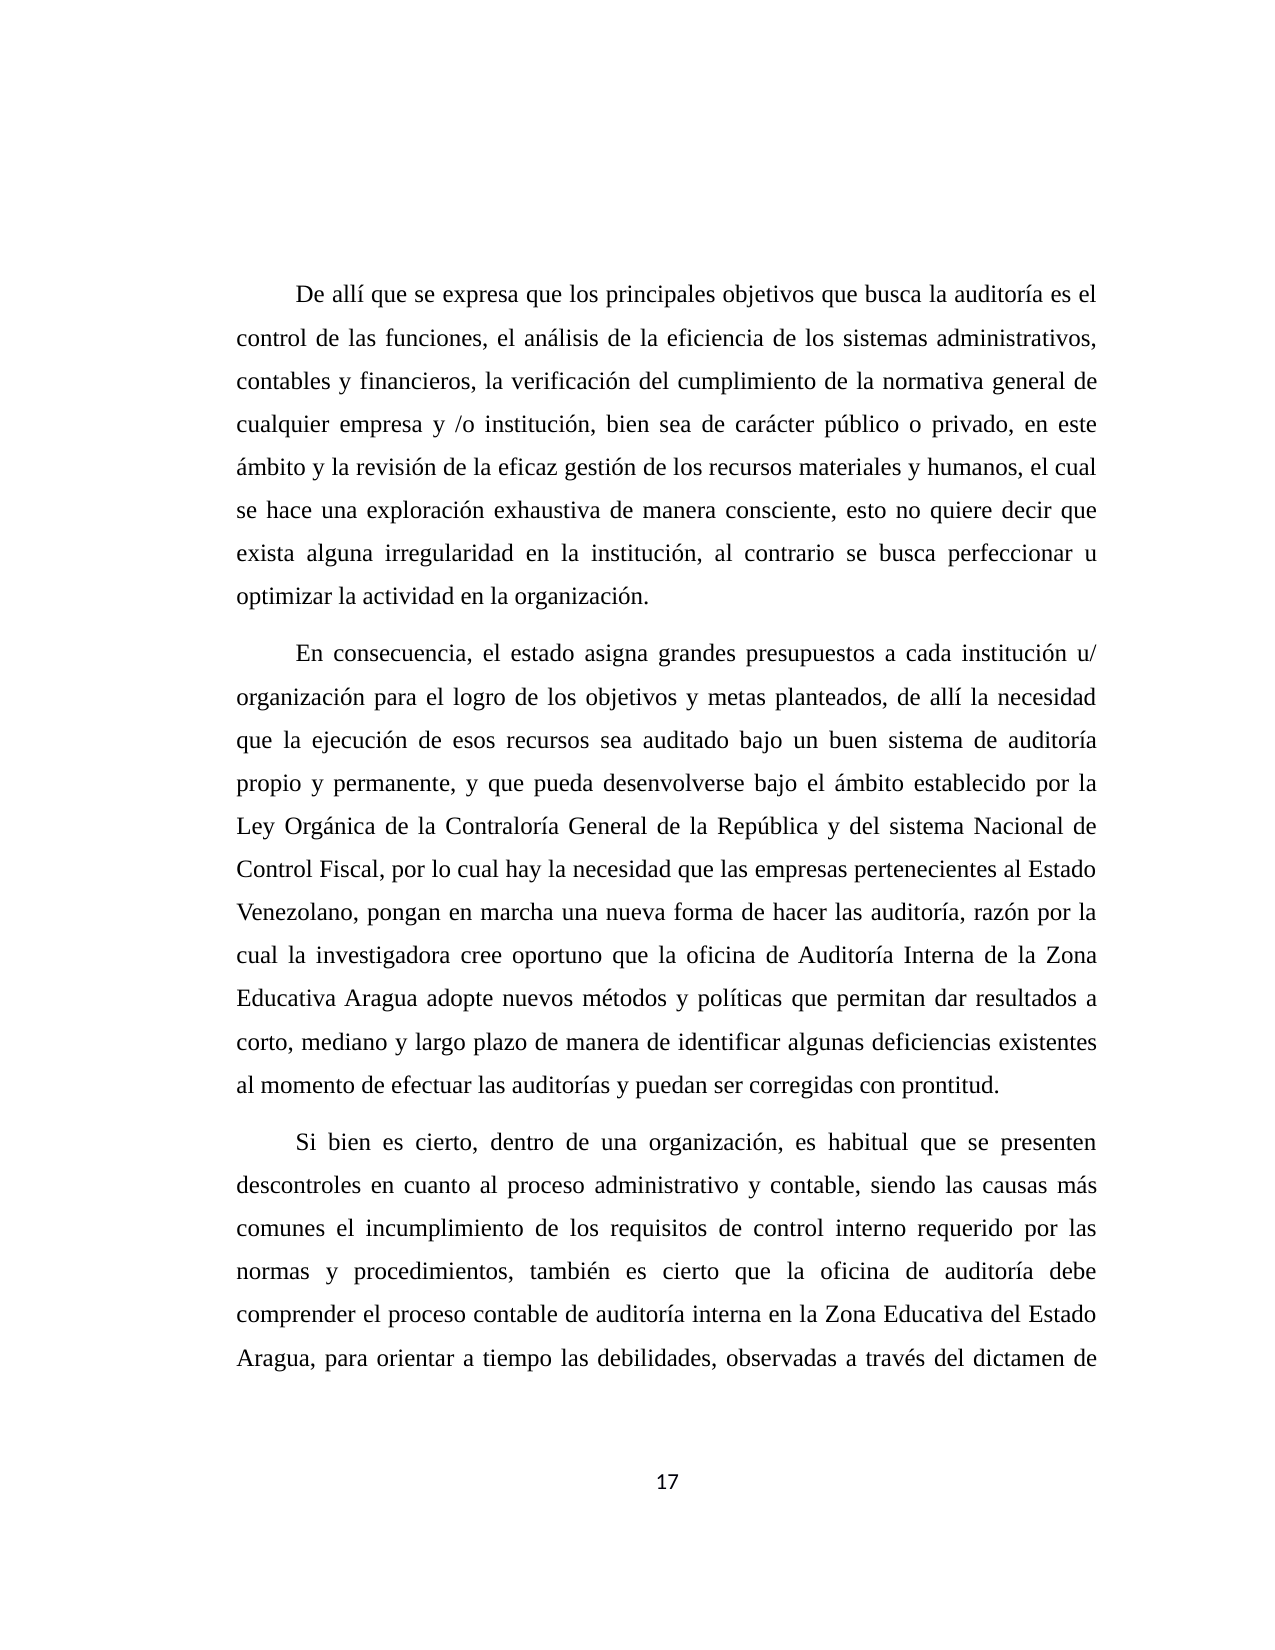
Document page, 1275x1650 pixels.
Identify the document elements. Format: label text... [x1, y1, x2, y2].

text En consecuencia, el estado asigna grandes presupuestos a cada institución u/ organización para el logro de los objetivos y metas planteados, de allí la necesidad que la ejecución de esos recursos sea auditado bajo un buen sistema de auditoría propio y permanente, y que pueda desenvolverse bajo el ámbito establecido por la Ley Orgánica de la Contraloría General de la República y del sistema Nacional de Control Fiscal, por lo cual hay la necesidad que las empresas pertenecientes al Estado Venezolano, pongan en marcha una nueva forma de hacer las auditoría, razón por la cual la investigadora cree oportuno que la oficina de Auditoría Interna de la Zona Educativa Aragua adopte nuevos métodos y políticas que permitan dar resultados a corto, mediano y largo plazo de manera de identificar algunas deficiencias existentes al momento de efectuar las auditorías y puedan ser corregidas con prontitud. [236, 638, 1098, 1098]
text De allí que se expresa que los principales objetivos que busca la auditoría es el control de las funciones, el análisis de la eficiencia de los sistemas administrativos, contables y financieros, la verificación del cumplimiento de la normativa general de cualquier empresa y /o institución, bien sea de carácter público o privado, en este ámbito y la revisión de la eficaz gestión de los recursos materiales y humanos, el cual se hace una exploración exhaustiva de manera consciente, esto no quiere decir que exista alguna irregularidad en la institución, al contrario se busca perfeccionar u optimizar la actividad en la organización. [236, 279, 1098, 610]
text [236, 1127, 1098, 1371]
